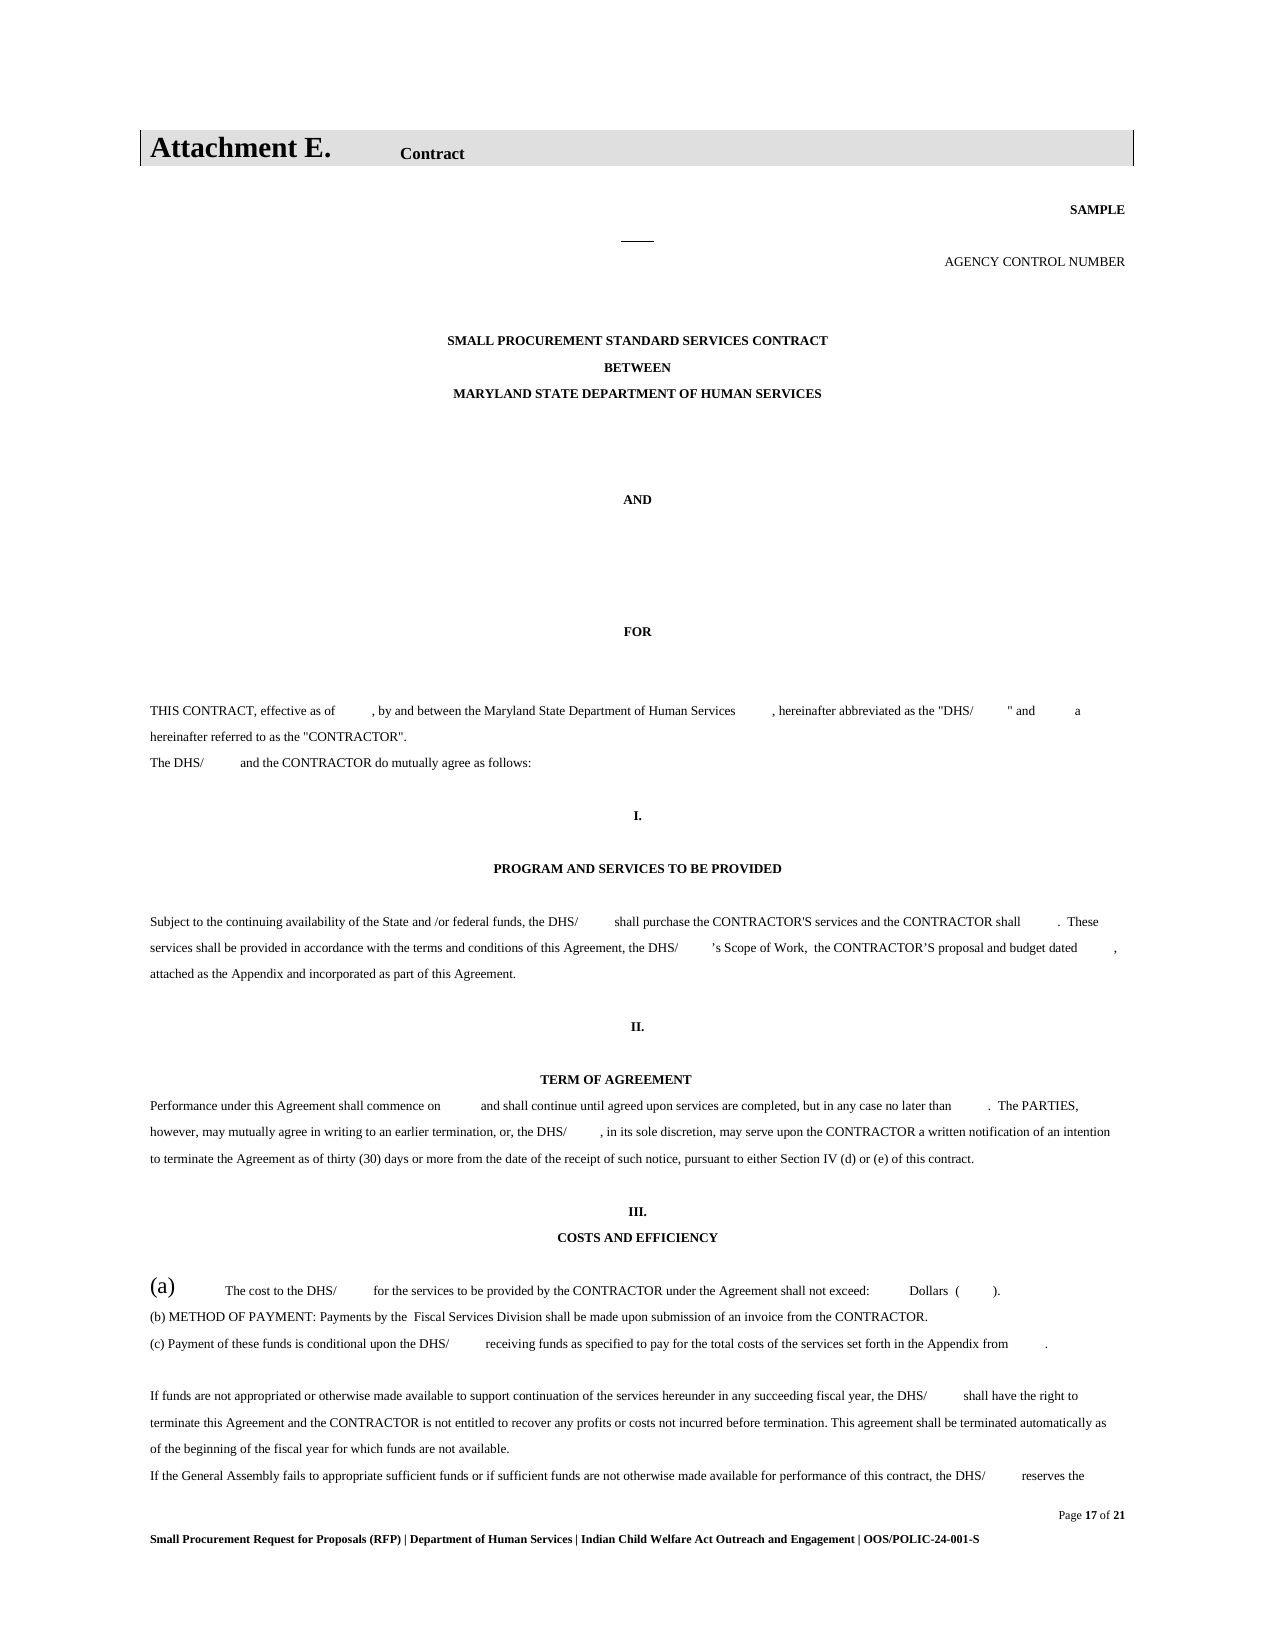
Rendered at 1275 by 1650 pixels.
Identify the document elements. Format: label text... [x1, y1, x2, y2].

text SAMPLE [150, 191, 1125, 217]
text MARYLAND STATE DEPARTMENT OF HUMAN SERVICES [150, 375, 1125, 401]
text AND [150, 481, 1125, 507]
text AGENCY CONTROL NUMBER [150, 243, 1125, 270]
text SMALL PROCUREMENT STANDARD SERVICES CONTRACT [150, 322, 1125, 349]
text TERM OF AGREEMENT [150, 1061, 1082, 1087]
text COSTS AND EFFICIENCY [150, 1219, 1125, 1245]
text FOR [150, 612, 1125, 639]
list The cost to the DHS/ for the services to be provided by the CONTRACTOR under the Agreement shall not exceed: Dollars ( ). [150, 1272, 1125, 1298]
list Contract [141, 130, 1133, 166]
text II. [150, 1008, 1125, 1034]
text THIS CONTRACT, effective as of , by and between the Maryland State Department of Human Services , hereinafter abbreviated as the "DHS/ " and a hereinafter referred to as the "CONTRACTOR". [150, 692, 1120, 744]
text Performance under this Agreement shall commence on and shall continue until agreed upon services are completed, but in any case no later than . The PARTIES, however, may mutually agree in writing to an earlier termination, or, the DHS/ , in its sole discretion, may serve upon the CONTRACTOR a written notification of an intention to terminate the Agreement as of thirty (30) days or more from the date of the receipt of such notice, pursuant to either Section IV (d) or (e) of this contract. [150, 1087, 1114, 1166]
text PROGRAM AND SERVICES TO BE PROVIDED [150, 850, 1125, 876]
text Subject to the continuing availability of the State and /or federal funds, the DHS/ shall purchase the CONTRACTOR'S services and the CONTRACTOR shall . These services shall be provided in accordance with the terms and conditions of this Agreement, the DHS/ ’s Scope of Work, the CONTRACTOR’S proposal and budget dated , attached as the Appendix and incorporated as part of this Agreement. [150, 903, 1125, 982]
text (c) Payment of these funds is conditional upon the DHS/ receiving funds as specified to pay for the total costs of the services set forth in the Appendix from . [150, 1324, 1114, 1351]
text III. [150, 1192, 1125, 1219]
text The DHS/ and the CONTRACTOR do mutually agree as follows: [150, 744, 1125, 771]
text I. [150, 797, 1125, 823]
text If funds are not appropriated or otherwise made available to support continuation of the services hereunder in any succeeding fiscal year, the DHS/ shall have the right to terminate this Agreement and the CONTRACTOR is not entitled to recover any profits or costs not incurred before termination. This agreement shall be terminated automatically as of the beginning of the fiscal year for which funds are not available. [150, 1377, 1112, 1456]
text BETWEEN [150, 349, 1125, 375]
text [150, 1456, 1112, 1483]
text (b) METHOD OF PAYMENT: Payments by the Fiscal Services Division shall be made upon submission of an invoice from the CONTRACTOR. [150, 1298, 1126, 1324]
